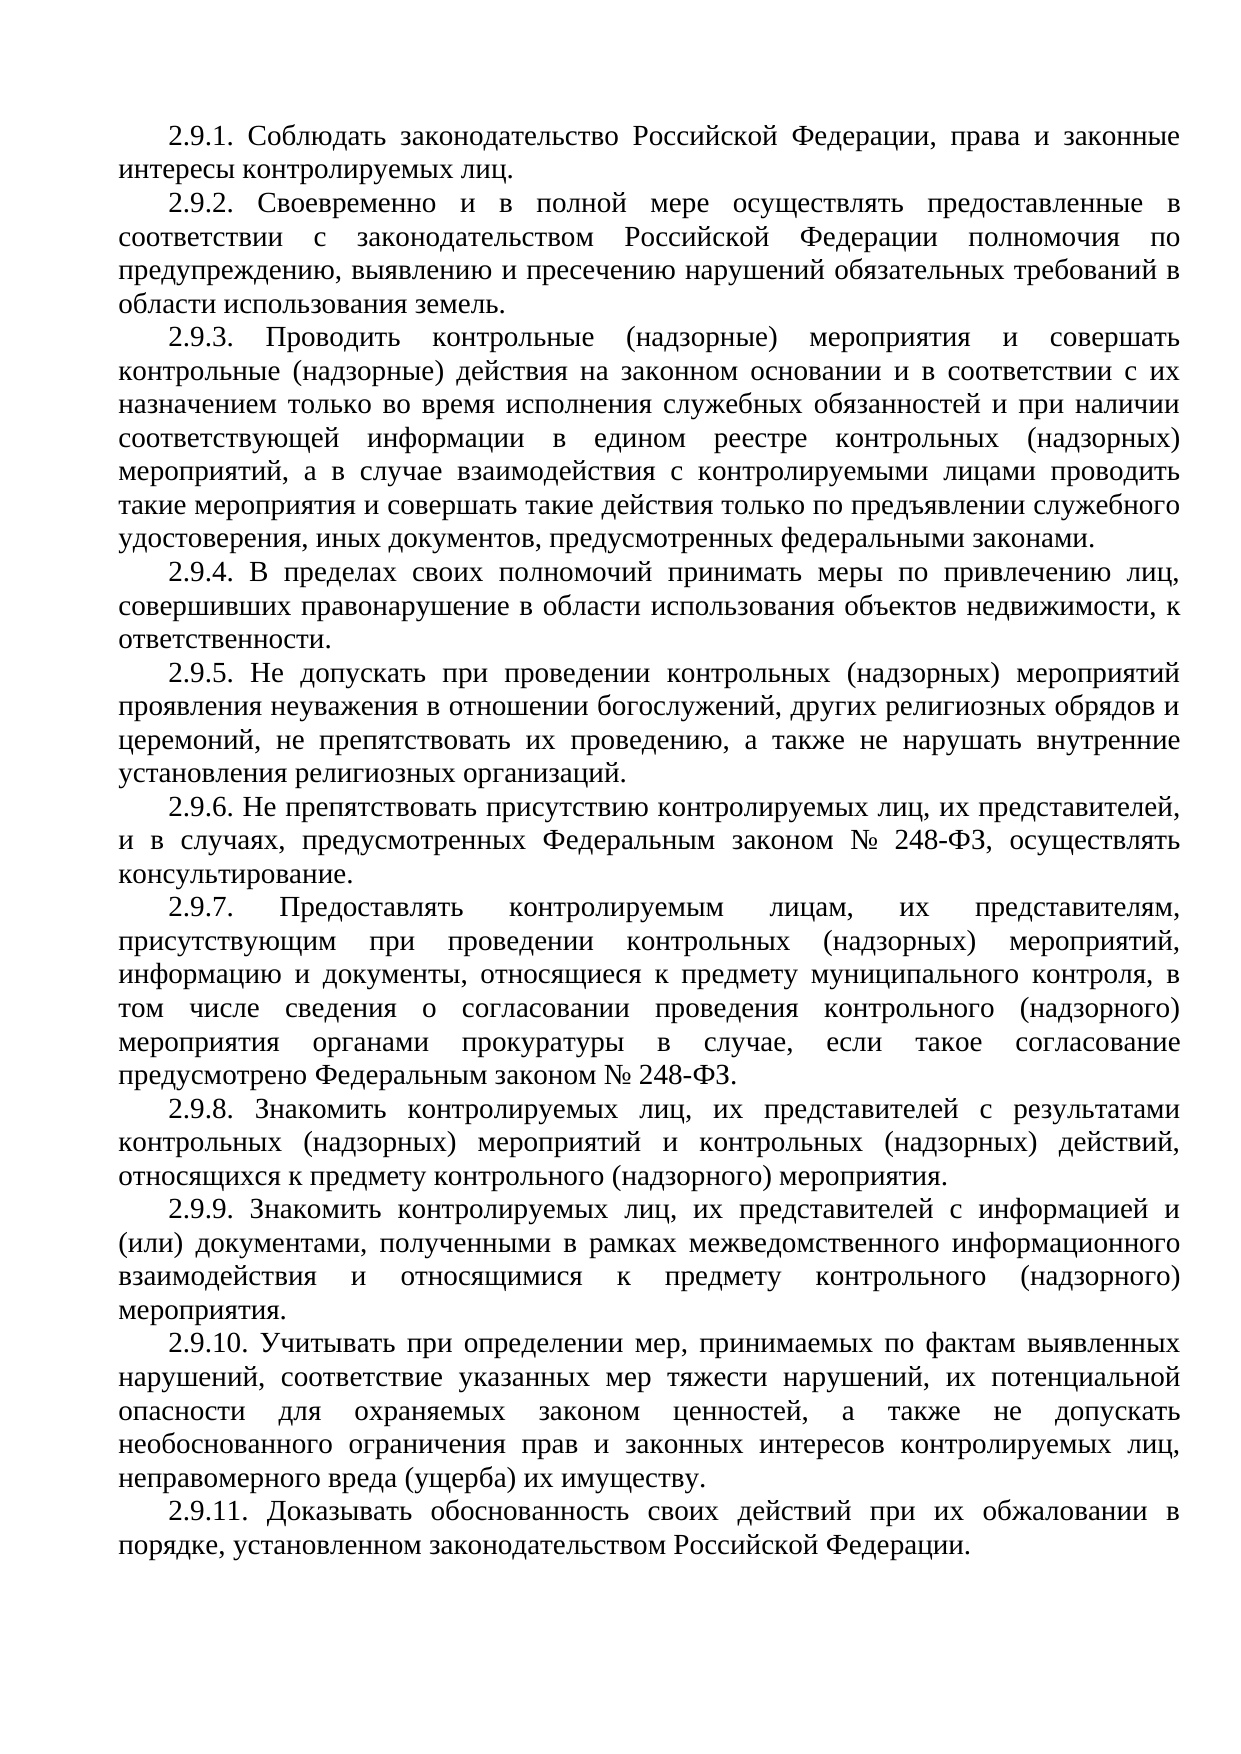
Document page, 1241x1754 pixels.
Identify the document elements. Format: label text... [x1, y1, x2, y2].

text 2.9.2. Своевременно и в полной мере осуществлять предоставленные в соответствии с законодательством Российской Федерации полномочия по предупреждению, выявлению и пресечению нарушений обязательных требований в области использования земель. [118, 185, 1181, 319]
text 2.9.1. Соблюдать законодательство Российской Федерации, права и законные интересы контролируемых лиц. [118, 118, 1181, 185]
text 2.9.6. Не препятствовать присутствию контролируемых лиц, их представителей, и в случаях, предусмотренных Федеральным законом № 248-ФЗ, осуществлять консультирование. [118, 789, 1181, 889]
text 2.9.7. Предоставлять контролируемым лицам, их представителям, присутствующим при проведении контрольных (надзорных) мероприятий, информацию и документы, относящиеся к предмету муниципального контроля, в том числе сведения о согласовании проведения контрольного (надзорного) мероприятия органами прокуратуры в случае, если такое согласование предусмотрено Федеральным законом № 248-ФЗ. [118, 889, 1181, 1091]
text 2.9.10. Учитывать при определении мер, принимаемых по фактам выявленных нарушений, соответствие указанных мер тяжести нарушений, их потенциальной опасности для охраняемых законом ценностей, а также не допускать необоснованного ограничения прав и законных интересов контролируемых лиц, неправомерного вреда (ущерба) их имуществу. [118, 1326, 1181, 1493]
text 2.9.11. Доказывать обоснованность своих действий при их обжаловании в порядке, установленном законодательством Российской Федерации. [118, 1493, 1181, 1560]
text 2.9.9. Знакомить контролируемых лиц, их представителей с информацией и (или) документами, полученными в рамках межведомственного информационного взаимодействия и относящимися к предмету контрольного (надзорного) мероприятия. [118, 1191, 1181, 1326]
text 2.9.5. Не допускать при проведении контрольных (надзорных) мероприятий проявления неуважения в отношении богослужений, других религиозных обрядов и церемоний, не препятствовать их проведению, а также не нарушать внутренние установления религиозных организаций. [118, 655, 1181, 789]
text 2.9.8. Знакомить контролируемых лиц, их представителей с результатами контрольных (надзорных) мероприятий и контрольных (надзорных) действий, относящихся к предмету контрольного (надзорного) мероприятия. [118, 1091, 1181, 1191]
text 2.9.4. В пределах своих полномочий принимать меры по привлечению лиц, совершивших правонарушение в области использования объектов недвижимости, к ответственности. [118, 554, 1181, 655]
text 2.9.3. Проводить контрольные (надзорные) мероприятия и совершать контрольные (надзорные) действия на законном основании и в соответствии с их назначением только во время исполнения служебных обязанностей и при наличии соответствующей информации в едином реестре контрольных (надзорных) мероприятий, а в случае взаимодействия с контролируемыми лицами проводить такие мероприятия и совершать такие действия только по предъявлении служебного удостоверения, иных документов, предусмотренных федеральными законами. [118, 319, 1181, 554]
